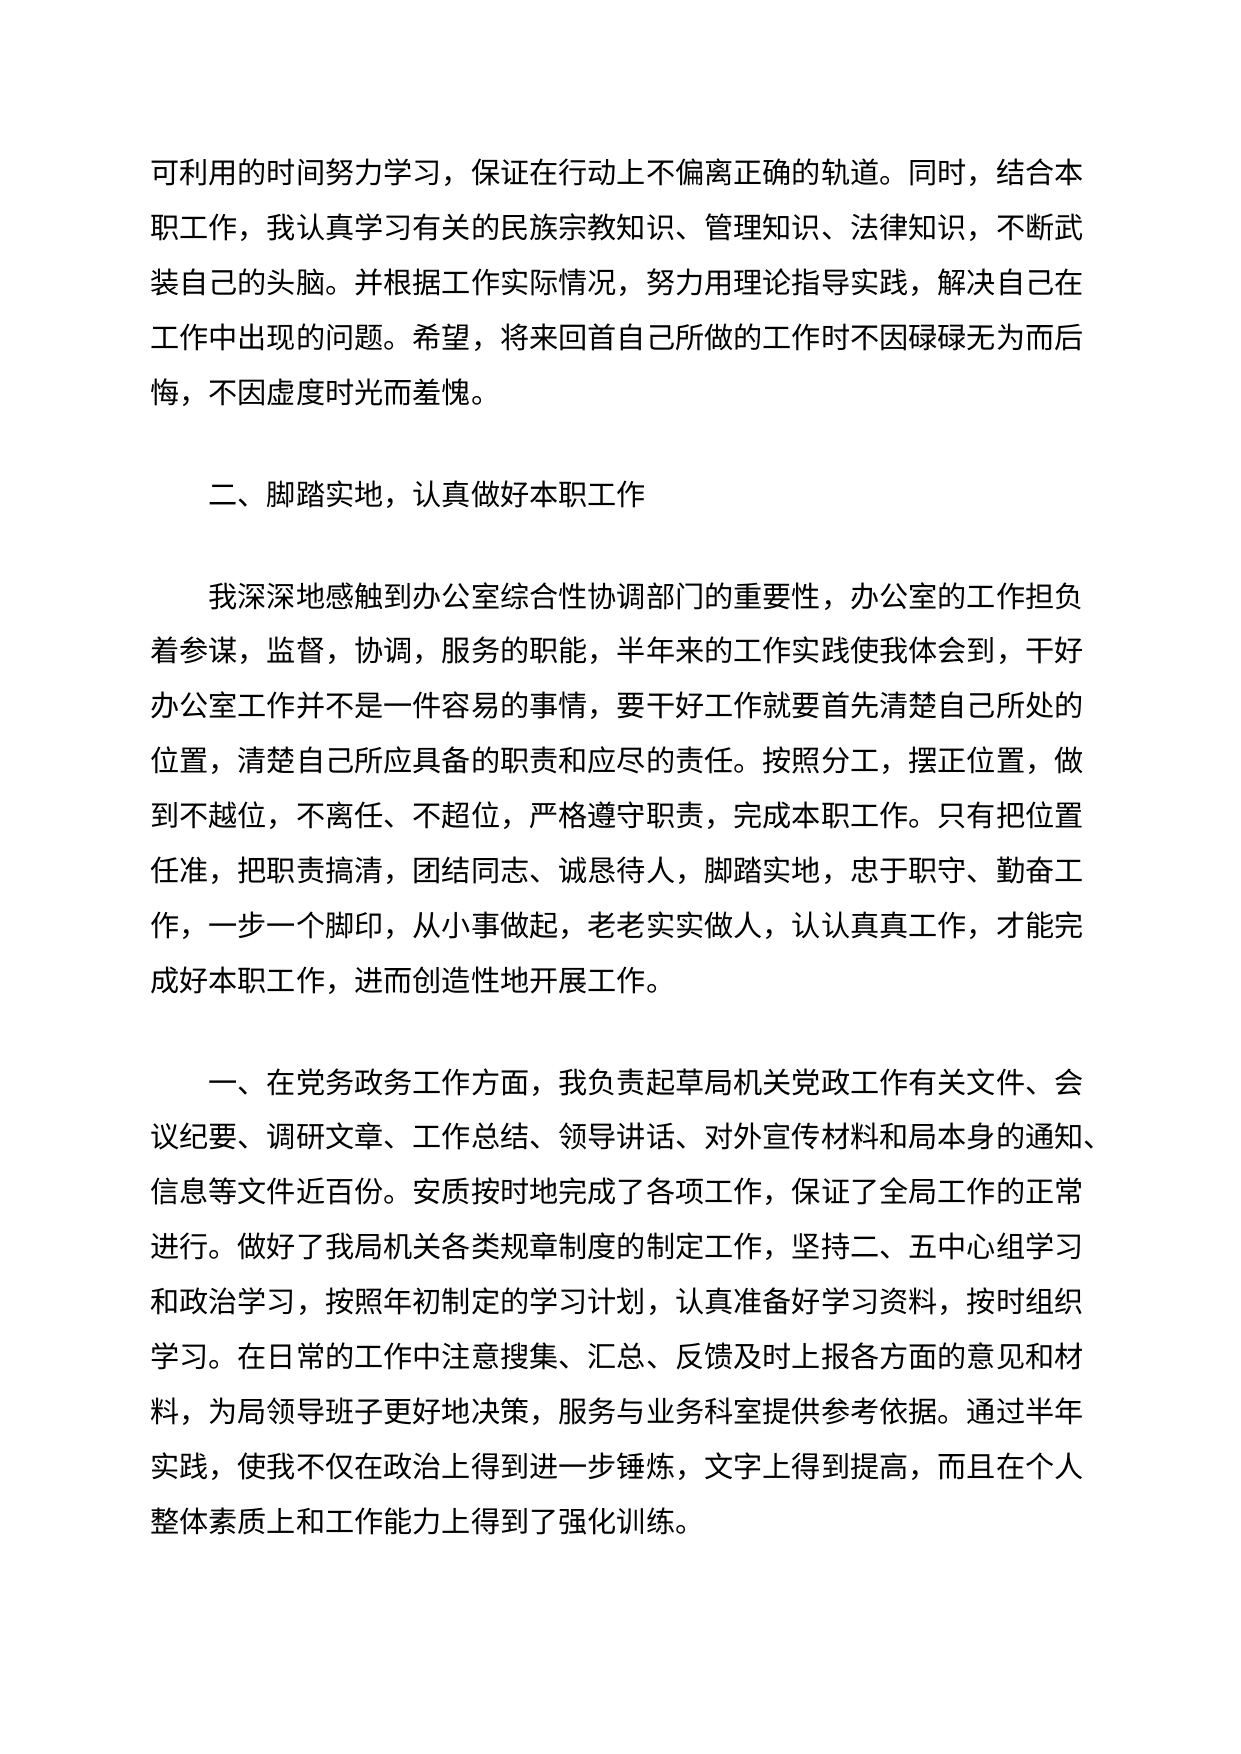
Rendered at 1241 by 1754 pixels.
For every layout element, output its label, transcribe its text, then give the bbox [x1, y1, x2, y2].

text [150, 150, 1090, 412]
text 我深深地感触到办公室综合性协调部门的重要性，办公室的工作担负着参谋，监督，协调，服务的职能，半年来的工作实践使我体会到，干好办公室工作并不是一件容易的事情，要干好工作就要首先清楚自己所处的位置，清楚自己所应具备的职责和应尽的责任。按照分工，摆正位置，做到不越位，不离任、不超位，严格遵守职责，完成本职工作。只有把位置任准，把职责搞清，团结同志、诚恳待人，脚踏实地，忠于职守、勤奋工作，一步一个脚印，从小事做起，老老实实做人，认认真真工作，才能完成好本职工作，进而创造性地开展工作。 [150, 573, 1090, 1000]
text 一、在党务政务工作方面，我负责起草局机关党政工作有关文件、会议纪要、调研文章、工作总结、领导讲话、对外宣传材料和局本身的通知、信息等文件近百份。安质按时地完成了各项工作，保证了全局工作的正常进行。做好了我局机关各类规章制度的制定工作，坚持二、五中心组学习和政治学习，按照年初制定的学习计划，认真准备好学习资料，按时组织学习。在日常的工作中注意搜集、汇总、反馈及时上报各方面的意见和材料，为局领导班子更好地决策，服务与业务科室提供参考依据。通过半年实践，使我不仅在政治上得到进一步锤炼，文字上得到提高，而且在个人整体素质上和工作能力上得到了强化训练。 [150, 1059, 1090, 1541]
text 二、脚踏实地，认真做好本职工作 [150, 471, 1090, 514]
